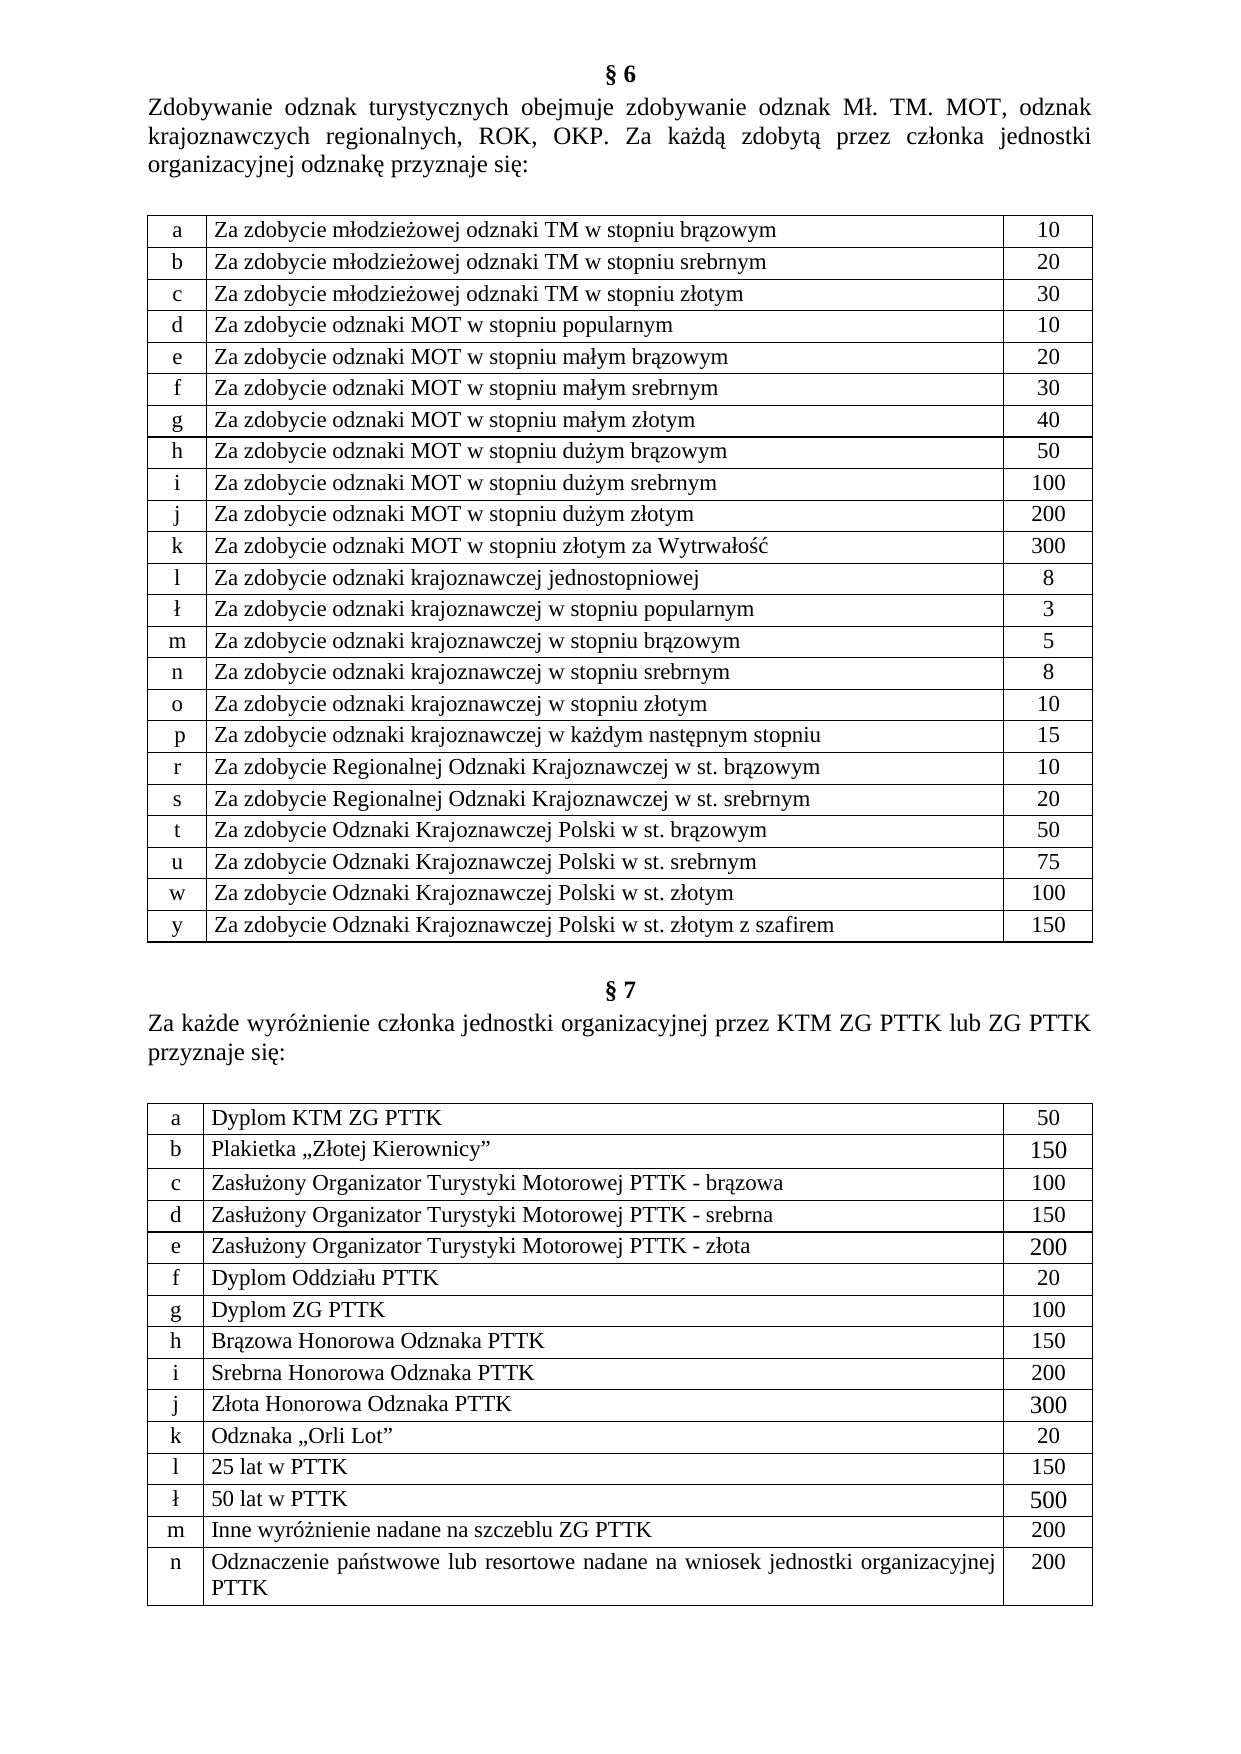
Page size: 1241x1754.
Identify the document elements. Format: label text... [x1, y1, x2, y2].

table_cell 25 lat w PTTK [204, 1454, 1003, 1484]
table_cell 200 [1004, 1548, 1092, 1605]
table_cell Za zdobycie odznaki MOT w stopniu małym złotym [207, 406, 1003, 436]
table_cell 150 [1004, 1454, 1092, 1484]
table_cell i [148, 1359, 203, 1389]
table_cell l [148, 564, 206, 594]
table_cell 8 [1004, 564, 1092, 594]
table_cell 75 [1004, 848, 1092, 878]
table_cell u [148, 848, 206, 878]
table_cell Za zdobycie odznaki MOT w stopniu złotym za Wytrwałość [207, 532, 1003, 563]
table_cell 300 [1004, 532, 1092, 563]
table_cell 10 [1004, 311, 1092, 342]
table_cell Za zdobycie odznaki MOT w stopniu dużym brązowym [207, 438, 1003, 468]
table_cell Inne wyróżnienie nadane na szczeblu ZG PTTK [204, 1517, 1003, 1547]
table_cell Za zdobycie odznaki krajoznawczej w stopniu srebrnym [207, 658, 1003, 689]
table_header Dyplom KTM ZG PTTK [204, 1104, 1003, 1134]
table_cell 20 [1004, 1264, 1092, 1294]
table_cell m [148, 1517, 203, 1547]
table_cell Odznaka „Orli Lot” [204, 1422, 1003, 1452]
table_cell Za zdobycie Odznaki Krajoznawczej Polski w st. srebrnym [207, 848, 1003, 878]
table_cell 30 [1004, 374, 1092, 405]
table_header 50 [1004, 1104, 1092, 1134]
table_cell 20 [1004, 248, 1092, 278]
table_cell y [148, 911, 206, 941]
table_cell 150 [1004, 1327, 1092, 1358]
table_cell j [148, 501, 206, 531]
table_cell c [148, 280, 206, 310]
table_cell 20 [1004, 785, 1092, 815]
table_cell t [148, 816, 206, 847]
table_cell b [148, 248, 206, 278]
table_cell 30 [1004, 280, 1092, 310]
table_cell Za zdobycie odznaki MOT w stopniu dużym srebrnym [207, 469, 1003, 499]
table_cell Za zdobycie młodzieżowej odznaki TM w stopniu złotym [207, 280, 1003, 310]
table_cell Za zdobycie Odznaki Krajoznawczej Polski w st. złotym z szafirem [207, 911, 1003, 941]
table_cell 300 [1004, 1390, 1092, 1421]
table_header a [148, 216, 206, 247]
table_cell 200 [1004, 501, 1092, 531]
table_cell Za zdobycie Odznaki Krajoznawczej Polski w st. brązowym [207, 816, 1003, 847]
table_cell 200 [1004, 1233, 1092, 1263]
table_cell Dyplom ZG PTTK [204, 1296, 1003, 1326]
table_cell e [148, 343, 206, 373]
table_cell Za zdobycie odznaki MOT w stopniu dużym złotym [207, 501, 1003, 531]
table_cell 20 [1004, 1422, 1092, 1452]
table_cell l [148, 1454, 203, 1484]
table_cell Za zdobycie młodzieżowej odznaki TM w stopniu srebrnym [207, 248, 1003, 278]
table_cell Zasłużony Organizator Turystyki Motorowej PTTK - złota [204, 1233, 1003, 1263]
table_cell s [148, 785, 206, 815]
table_cell Złota Honorowa Odznaka PTTK [204, 1390, 1003, 1421]
table_cell j [148, 1390, 203, 1421]
table_cell d [148, 311, 206, 342]
table_cell Plakietka „Złotej Kierownicy” [204, 1135, 1003, 1168]
table_cell Za zdobycie Regionalnej Odznaki Krajoznawczej w st. brązowym [207, 753, 1003, 783]
table_cell 10 [1004, 690, 1092, 720]
table_cell h [148, 438, 206, 468]
table_cell 500 [1004, 1485, 1092, 1516]
table_cell 40 [1004, 406, 1092, 436]
table_cell r [148, 753, 206, 783]
table_cell 20 [1004, 343, 1092, 373]
table_cell Za zdobycie odznaki MOT w stopniu małym srebrnym [207, 374, 1003, 405]
table_cell Za zdobycie odznaki MOT w stopniu małym brązowym [207, 343, 1003, 373]
table_cell f [148, 374, 206, 405]
table_cell 200 [1004, 1517, 1092, 1547]
table_cell g [148, 1296, 203, 1326]
table_cell 100 [1004, 469, 1092, 499]
table_cell f [148, 1264, 203, 1294]
table_cell 3 [1004, 595, 1092, 626]
text Za każde wyróżnienie członka jednostki organizacyjnej przez KTM ZG PTTK lub ZG PTTK przyznaje się: [148, 1008, 1093, 1066]
text § 6 [148, 59, 1093, 88]
table_cell Za zdobycie odznaki krajoznawczej w stopniu brązowym [207, 627, 1003, 657]
table_cell 150 [1004, 1201, 1092, 1231]
table_cell c [148, 1169, 203, 1200]
table_cell 50 [1004, 438, 1092, 468]
table_cell Za zdobycie Odznaki Krajoznawczej Polski w st. złotym [207, 879, 1003, 910]
text Zdobywanie odznak turystycznych obejmuje zdobywanie odznak Mł. TM. MOT, odznak krajoznawczych regionalnych, ROK, OKP. Za każdą zdobytą przez członka jednostki organizacyjnej odznakę przyznaje się: [148, 92, 1093, 178]
table_cell n [148, 1548, 203, 1605]
table_cell o [148, 690, 206, 720]
table_header 10 [1004, 216, 1092, 247]
table_cell Odznaczenie państwowe lub resortowe nadane na wniosek jednostki organizacyjnej PTTK [204, 1548, 1003, 1605]
table_cell 100 [1004, 879, 1092, 910]
table_cell w [148, 879, 206, 910]
table_cell Brązowa Honorowa Odznaka PTTK [204, 1327, 1003, 1358]
table_cell 50 [1004, 816, 1092, 847]
table_cell 50 lat w PTTK [204, 1485, 1003, 1516]
table_cell b [148, 1135, 203, 1168]
table_cell 10 [1004, 753, 1092, 783]
table_cell k [148, 1422, 203, 1452]
table_cell 5 [1004, 627, 1092, 657]
table_cell Zasłużony Organizator Turystyki Motorowej PTTK - brązowa [204, 1169, 1003, 1200]
table_cell Za zdobycie odznaki krajoznawczej w stopniu złotym [207, 690, 1003, 720]
table_cell 100 [1004, 1169, 1092, 1200]
table_cell Srebrna Honorowa Odznaka PTTK [204, 1359, 1003, 1389]
table_cell 100 [1004, 1296, 1092, 1326]
table_header a [148, 1104, 203, 1134]
table_cell ł [148, 1485, 203, 1516]
text § 7 [148, 975, 1093, 1004]
table_cell m [148, 627, 206, 657]
table_cell Za zdobycie odznaki krajoznawczej w każdym następnym stopniu [207, 721, 1003, 752]
table_cell g [148, 406, 206, 436]
table_cell Za zdobycie odznaki krajoznawczej w stopniu popularnym [207, 595, 1003, 626]
table_header Za zdobycie młodzieżowej odznaki TM w stopniu brązowym [207, 216, 1003, 247]
table_cell Zasłużony Organizator Turystyki Motorowej PTTK - srebrna [204, 1201, 1003, 1231]
table_cell i [148, 469, 206, 499]
table_cell e [148, 1233, 203, 1263]
table_cell 150 [1004, 911, 1092, 941]
table_cell Za zdobycie odznaki MOT w stopniu popularnym [207, 311, 1003, 342]
table_cell 150 [1004, 1135, 1092, 1168]
table_cell 8 [1004, 658, 1092, 689]
table_cell 15 [1004, 721, 1092, 752]
table_cell Za zdobycie Regionalnej Odznaki Krajoznawczej w st. srebrnym [207, 785, 1003, 815]
table_cell h [148, 1327, 203, 1358]
table_cell d [148, 1201, 203, 1231]
table_cell Dyplom Oddziału PTTK [204, 1264, 1003, 1294]
table_cell ł [148, 595, 206, 626]
table_cell 200 [1004, 1359, 1092, 1389]
table_cell p [148, 721, 206, 752]
table_cell n [148, 658, 206, 689]
table_cell Za zdobycie odznaki krajoznawczej jednostopniowej [207, 564, 1003, 594]
table_cell k [148, 532, 206, 563]
